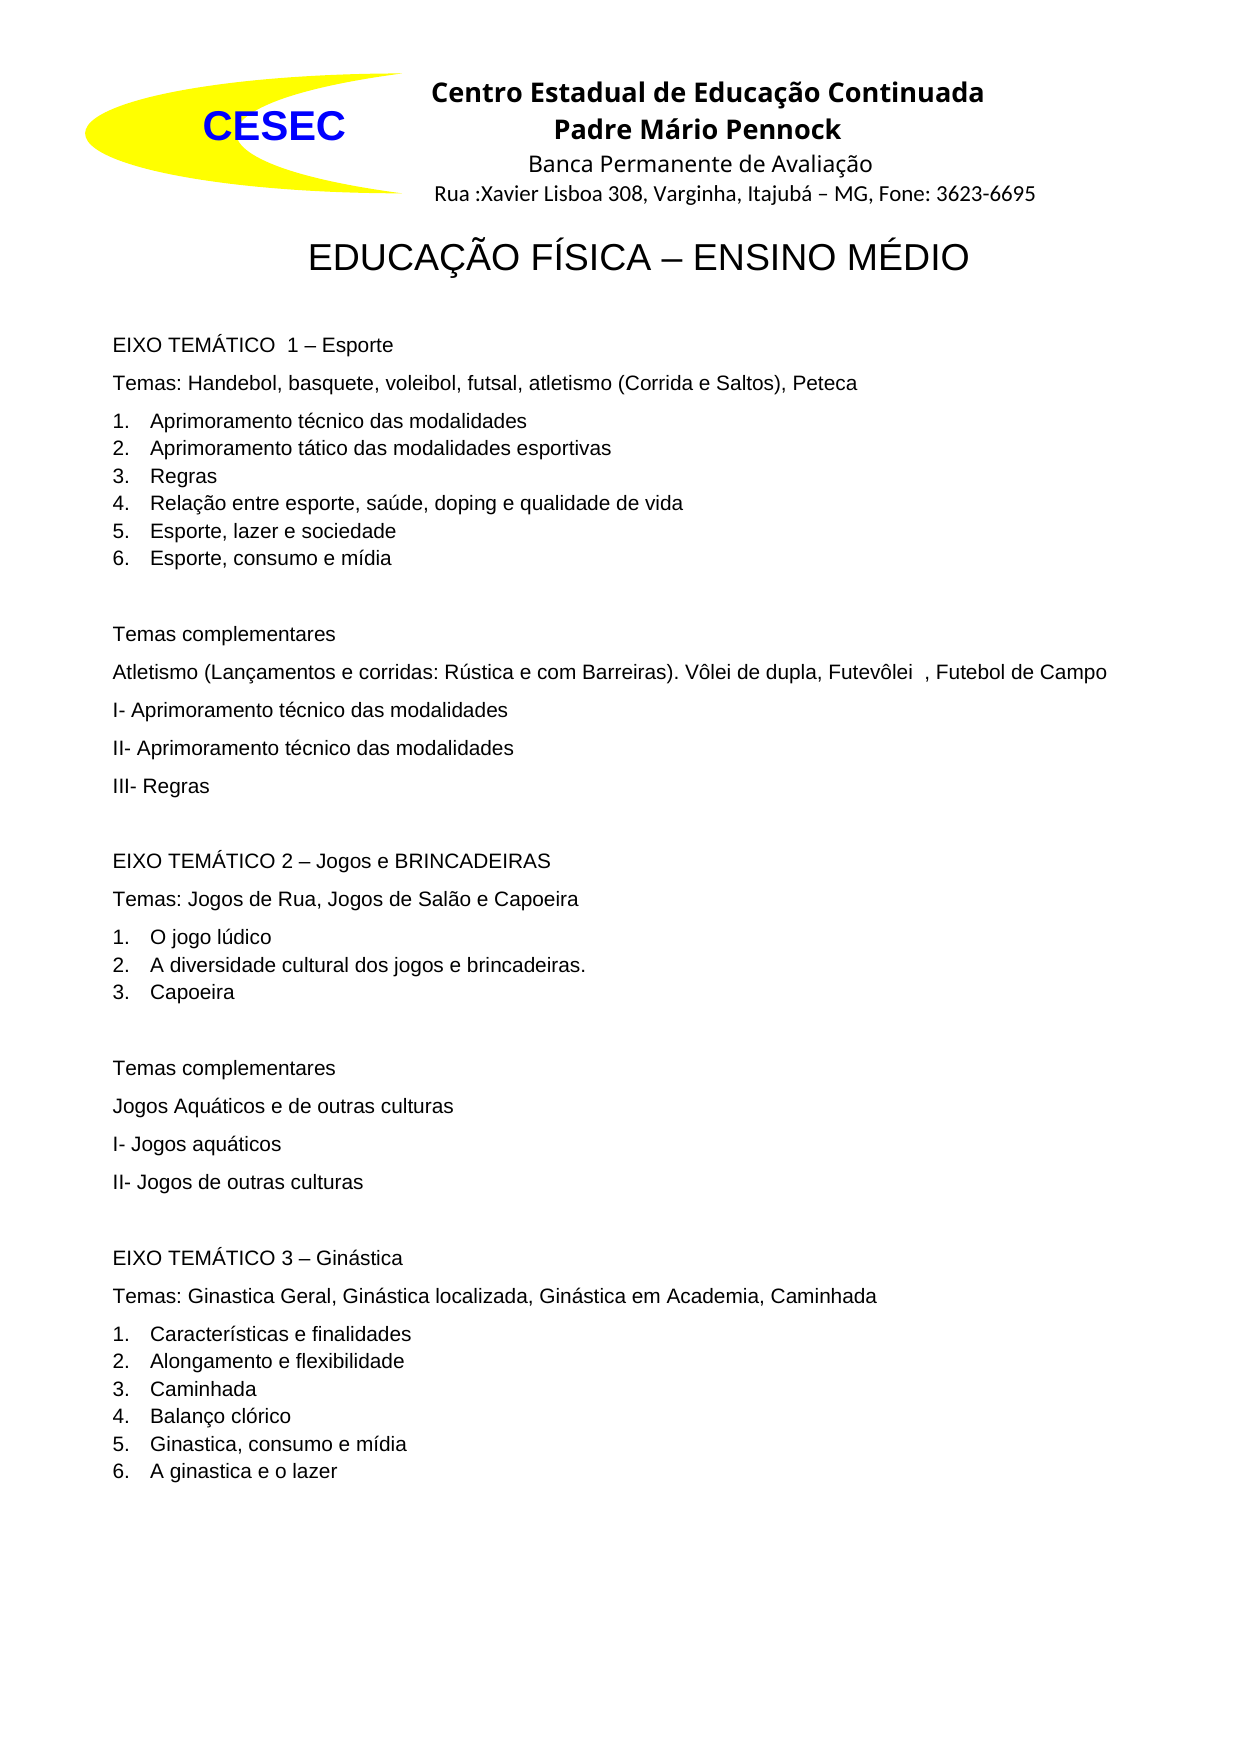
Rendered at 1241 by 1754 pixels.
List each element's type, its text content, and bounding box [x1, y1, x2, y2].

text I- Jogos aquáticos [112, 1132, 1165, 1156]
list Alongamento e flexibilidade [112, 1349, 1165, 1373]
list O jogo lúdico [112, 925, 1165, 949]
text EDUCAÇÃO FÍSICA – ENSINO MÉDIO [112, 235, 1165, 278]
text EIXO TEMÁTICO 2 – Jogos e BRINCADEIRAS [75, 849, 1165, 873]
text II- Jogos de outras culturas [112, 1170, 1165, 1194]
list Esporte, lazer e sociedade [112, 518, 1165, 542]
list Aprimoramento tático das modalidades esportivas [112, 436, 1165, 460]
text III- Regras [75, 773, 1165, 797]
list Relação entre esporte, saúde, doping e qualidade de vida [112, 491, 1165, 515]
list Características e finalidades [112, 1321, 1165, 1345]
text II- Aprimoramento técnico das modalidades [75, 736, 1165, 759]
text Temas: Ginastica Geral, Ginástica localizada, Ginástica em Academia, Caminhada [112, 1283, 1165, 1307]
list A diversidade cultural dos jogos e brincadeiras. [112, 953, 1165, 977]
list Regras [112, 463, 1165, 487]
text Temas: Jogos de Rua, Jogos de Salão e Capoeira [75, 887, 1165, 911]
text Atletismo (Lançamentos e corridas: Rústica e com Barreiras). Vôlei de dupla, Futevôlei , Futebol de Campo [112, 660, 1165, 684]
list Capoeira [112, 980, 1165, 1004]
text I- Aprimoramento técnico das modalidades [75, 698, 1165, 722]
text EIXO TEMÁTICO 3 – Ginástica [112, 1246, 1165, 1269]
list Ginastica, consumo e mídia [112, 1431, 1165, 1455]
text EIXO TEMÁTICO 1 – Esporte [112, 333, 1165, 357]
text Jogos Aquáticos e de outras culturas [112, 1094, 1165, 1118]
list Esporte, consumo e mídia [112, 546, 1165, 570]
text Temas complementares [112, 1056, 1165, 1080]
list Balanço clórico [112, 1404, 1165, 1428]
list Aprimoramento técnico das modalidades [112, 408, 1165, 432]
text Temas complementares [112, 622, 1165, 646]
list A ginastica e o lazer [112, 1459, 1165, 1483]
text Temas: Handebol, basquete, voleibol, futsal, atletismo (Corrida e Saltos), Peteca [112, 371, 1165, 394]
list Caminhada [112, 1376, 1165, 1400]
